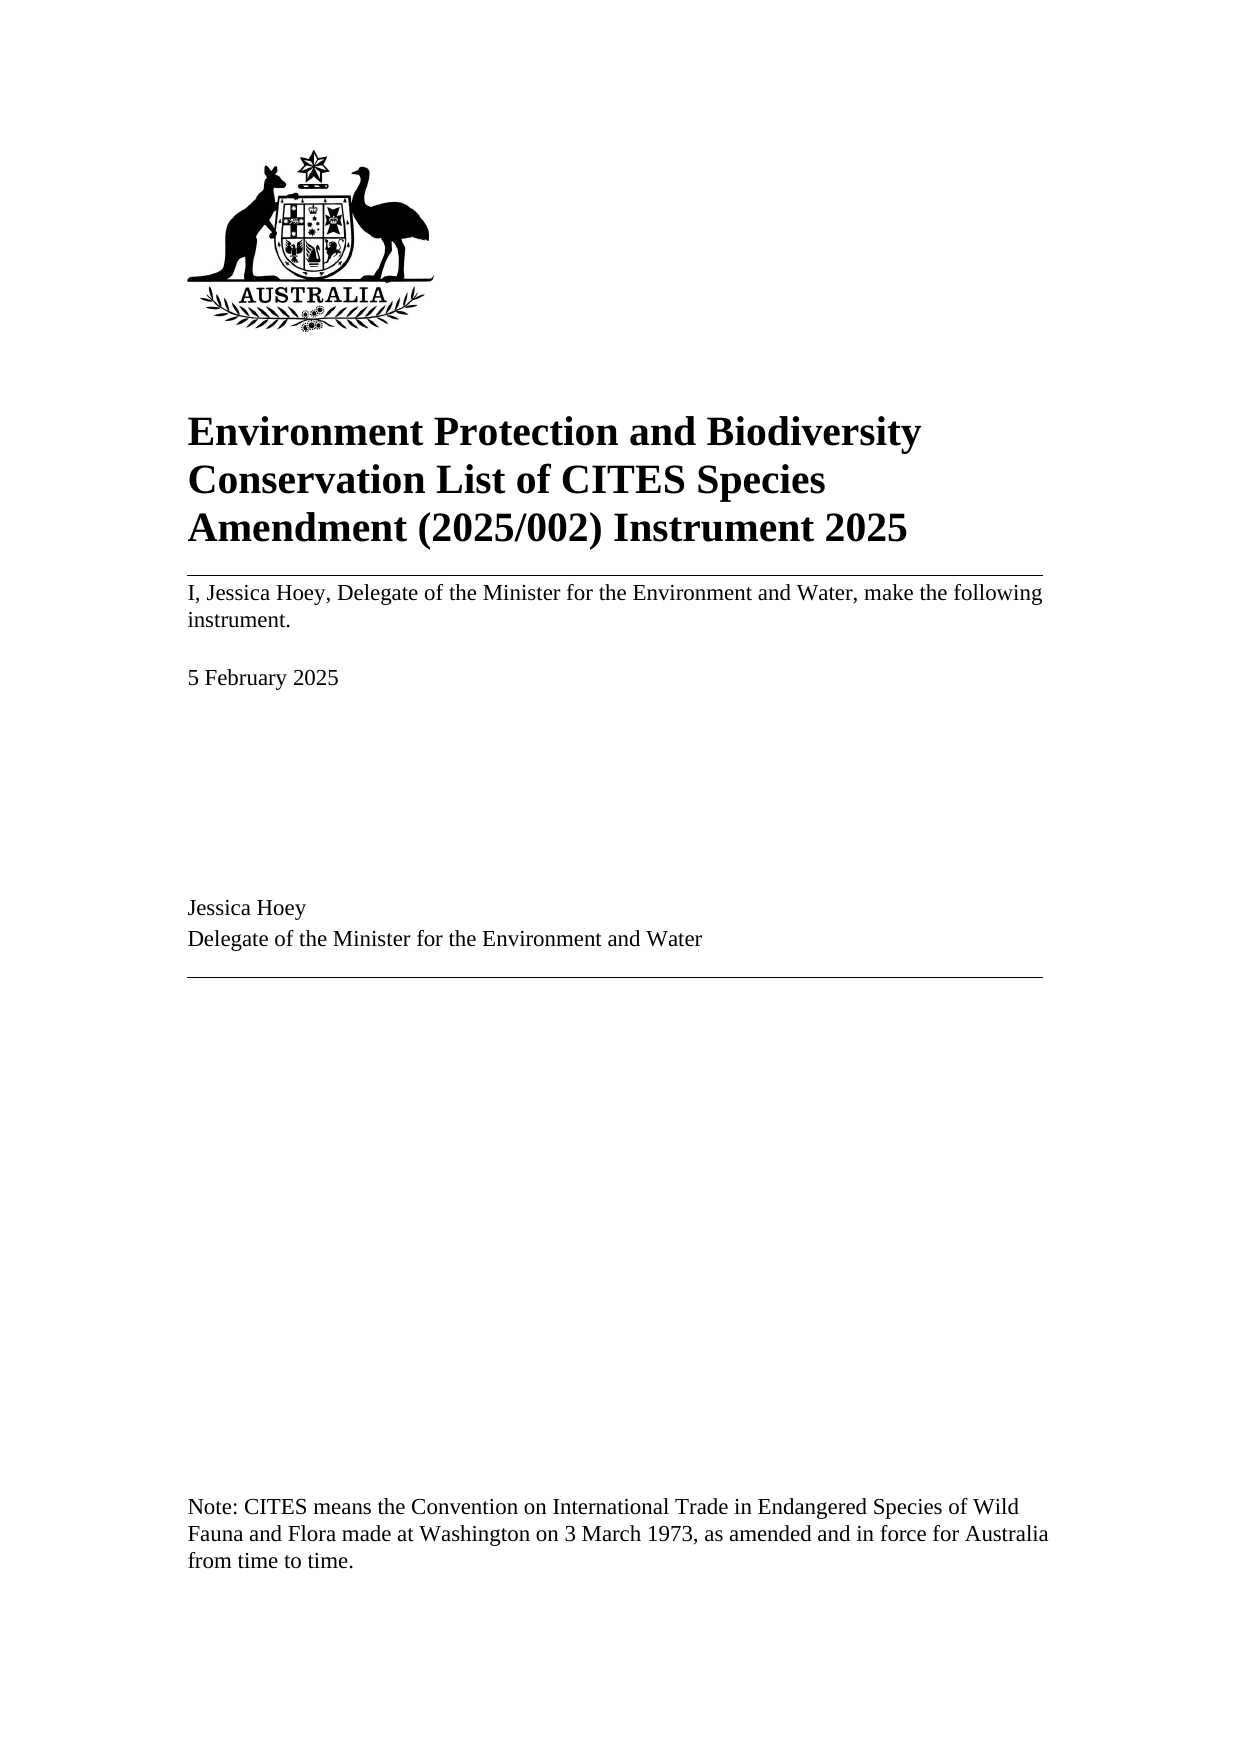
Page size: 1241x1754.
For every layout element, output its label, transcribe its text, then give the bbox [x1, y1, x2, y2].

picture [187, 150, 434, 332]
text Delegate of the Minister for the Environment and Water [187, 920, 1043, 977]
text Note: CITES means the Convention on International Trade in Endangered Species of Wild Fauna and Flora made at Washington on 3 March 1973, as amended and in force for Australia from time to time. [187, 1492, 1053, 1573]
text Jessica Hoey [187, 894, 1012, 920]
text I, Jessica Hoey, Delegate of the Minister for the Environment and Water, make the following instrument. [187, 576, 1043, 632]
text Environment Protection and Biodiversity Conservation List of CITES Species Amendment (2025/002) Instrument 2025 [187, 406, 1053, 550]
text 5 February 2025 [187, 663, 1012, 690]
